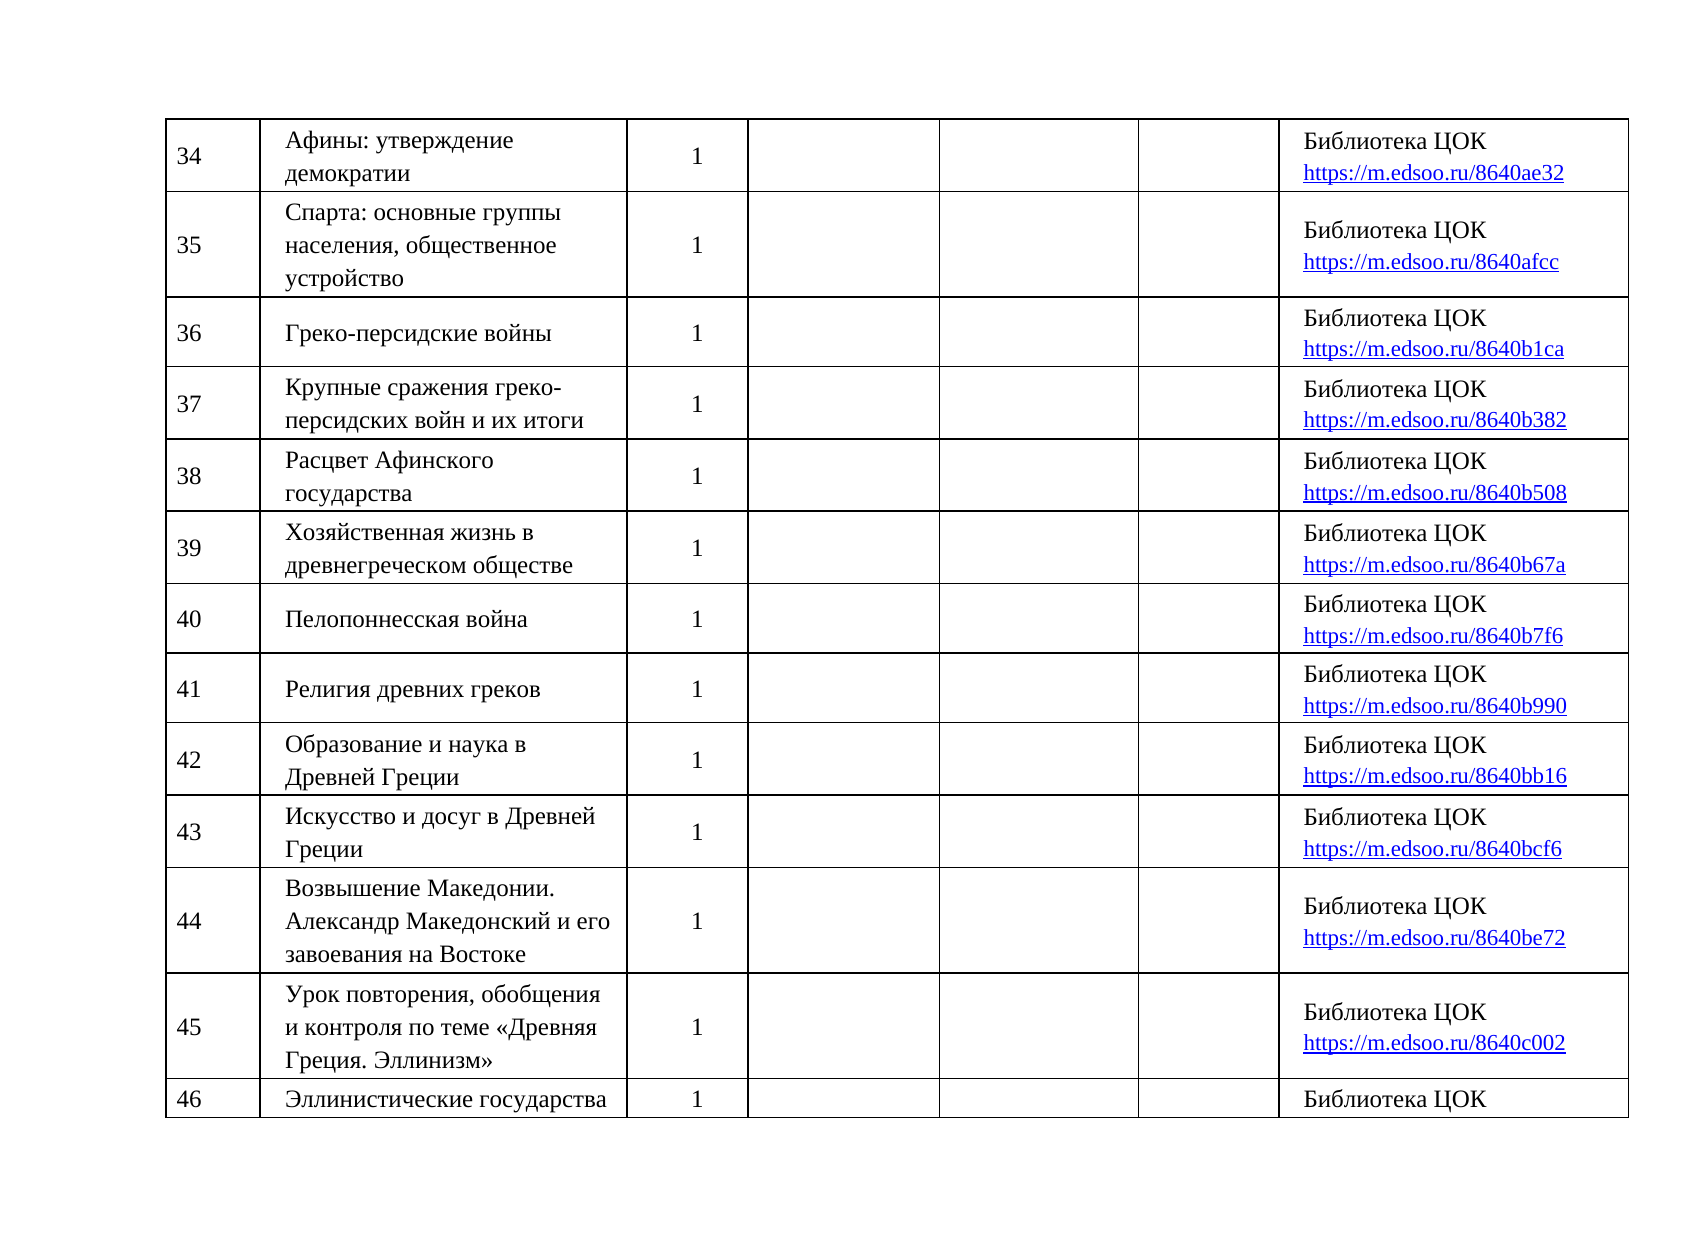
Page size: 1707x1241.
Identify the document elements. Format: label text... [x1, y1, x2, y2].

table_cell 44 [167, 868, 259, 972]
table_cell 1 [628, 974, 747, 1077]
table_cell Библиотека ЦОК https://m.edsoo.ru/8640b382 [1280, 367, 1628, 438]
table_cell Библиотека ЦОК https://m.edsoo.ru/8640bb16 [1280, 723, 1628, 794]
table_cell 42 [167, 723, 259, 794]
table_cell Библиотека ЦОК https://m.edsoo.ru/8640afcc [1280, 192, 1628, 296]
table_cell 1 [628, 654, 747, 722]
table_cell Библиотека ЦОК https://m.edsoo.ru/8640be72 [1280, 868, 1628, 972]
table_cell 1 [628, 796, 747, 867]
table_cell Библиотека ЦОК https://m.edsoo.ru/8640ae32 [1280, 120, 1628, 191]
table_cell Урок повторения, обобщения и контроля по теме «Древняя Греция. Эллинизм» [261, 974, 626, 1077]
table_cell Библиотека ЦОК https://m.edsoo.ru/8640b67a [1280, 512, 1628, 583]
table_cell [1139, 440, 1278, 510]
table_cell [1139, 974, 1278, 1077]
table_cell [749, 512, 939, 583]
table_cell 1 [628, 120, 747, 191]
table_cell 37 [167, 367, 259, 438]
table_cell Спарта: основные группы населения, общественное устройство [261, 192, 626, 296]
table_cell [1139, 298, 1278, 366]
table_cell 1 [628, 584, 747, 652]
table_cell 1 [628, 1079, 747, 1117]
table_cell Библиотека ЦОК https://m.edsoo.ru/8640b7f6 [1280, 584, 1628, 652]
table_cell Библиотека ЦОК https://m.edsoo.ru/8640b990 [1280, 654, 1628, 722]
table_cell [1139, 367, 1278, 438]
table_cell 41 [167, 654, 259, 722]
table_cell 34 [167, 120, 259, 191]
table_cell Библиотека ЦОК https://m.edsoo.ru/8640c002 [1280, 974, 1628, 1077]
table_cell [749, 723, 939, 794]
table_cell 1 [628, 868, 747, 972]
table_cell 1 [628, 440, 747, 510]
table_cell [940, 120, 1138, 191]
table_cell [940, 192, 1138, 296]
table_cell Библиотека ЦОК https://m.edsoo.ru/8640bcf6 [1280, 796, 1628, 867]
table_cell [940, 723, 1138, 794]
table_cell [1139, 120, 1278, 191]
table_cell [940, 440, 1138, 510]
table_cell 40 [167, 584, 259, 652]
table_cell 39 [167, 512, 259, 583]
table_cell [749, 1079, 939, 1117]
table_cell Библиотека ЦОК https://m.edsoo.ru/8640b508 [1280, 440, 1628, 510]
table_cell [261, 1079, 626, 1117]
table_cell Расцвет Афинского государства [261, 440, 626, 510]
table_cell [1139, 723, 1278, 794]
table_cell [1139, 1079, 1278, 1117]
table_cell 35 [167, 192, 259, 296]
table_cell Религия древних греков [261, 654, 626, 722]
table_cell [749, 654, 939, 722]
table_cell [749, 868, 939, 972]
table_cell Образование и наука в Древней Греции [261, 723, 626, 794]
table_cell 46 [167, 1079, 259, 1117]
table_cell [1139, 512, 1278, 583]
table_cell 38 [167, 440, 259, 510]
table_cell [1139, 192, 1278, 296]
table_cell [940, 584, 1138, 652]
table_cell Возвышение Македонии. Александр Македонский и его завоевания на Востоке [261, 868, 626, 972]
table_cell Пелопоннесская война [261, 584, 626, 652]
table_cell [940, 367, 1138, 438]
table_cell 43 [167, 796, 259, 867]
table_cell [1139, 868, 1278, 972]
table_cell [940, 654, 1138, 722]
table_cell [1139, 796, 1278, 867]
table_cell [1139, 584, 1278, 652]
table_cell 36 [167, 298, 259, 366]
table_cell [1280, 1079, 1628, 1117]
table_cell Библиотека ЦОК https://m.edsoo.ru/8640b1ca [1280, 298, 1628, 366]
table_cell [749, 298, 939, 366]
table_cell 1 [628, 192, 747, 296]
table_cell 1 [628, 512, 747, 583]
table_cell [749, 584, 939, 652]
table_cell [940, 868, 1138, 972]
table_cell [940, 512, 1138, 583]
table_cell 45 [167, 974, 259, 1077]
table_cell Хозяйственная жизнь в древнегреческом обществе [261, 512, 626, 583]
table_cell [749, 440, 939, 510]
table_cell Крупные сражения греко-персидских войн и их итоги [261, 367, 626, 438]
table_cell [749, 796, 939, 867]
table_cell [749, 974, 939, 1077]
table_cell 1 [628, 723, 747, 794]
table_cell Афины: утверждение демократии [261, 120, 626, 191]
table_cell [749, 367, 939, 438]
table_cell [940, 1079, 1138, 1117]
table_cell [940, 298, 1138, 366]
table_cell 1 [628, 367, 747, 438]
table_cell [940, 796, 1138, 867]
table_cell 1 [628, 298, 747, 366]
table_cell [1139, 654, 1278, 722]
table_cell [749, 120, 939, 191]
table_cell [940, 974, 1138, 1077]
table_cell Греко-персидские войны [261, 298, 626, 366]
table_cell [749, 192, 939, 296]
table_cell Искусство и досуг в Древней Греции [261, 796, 626, 867]
